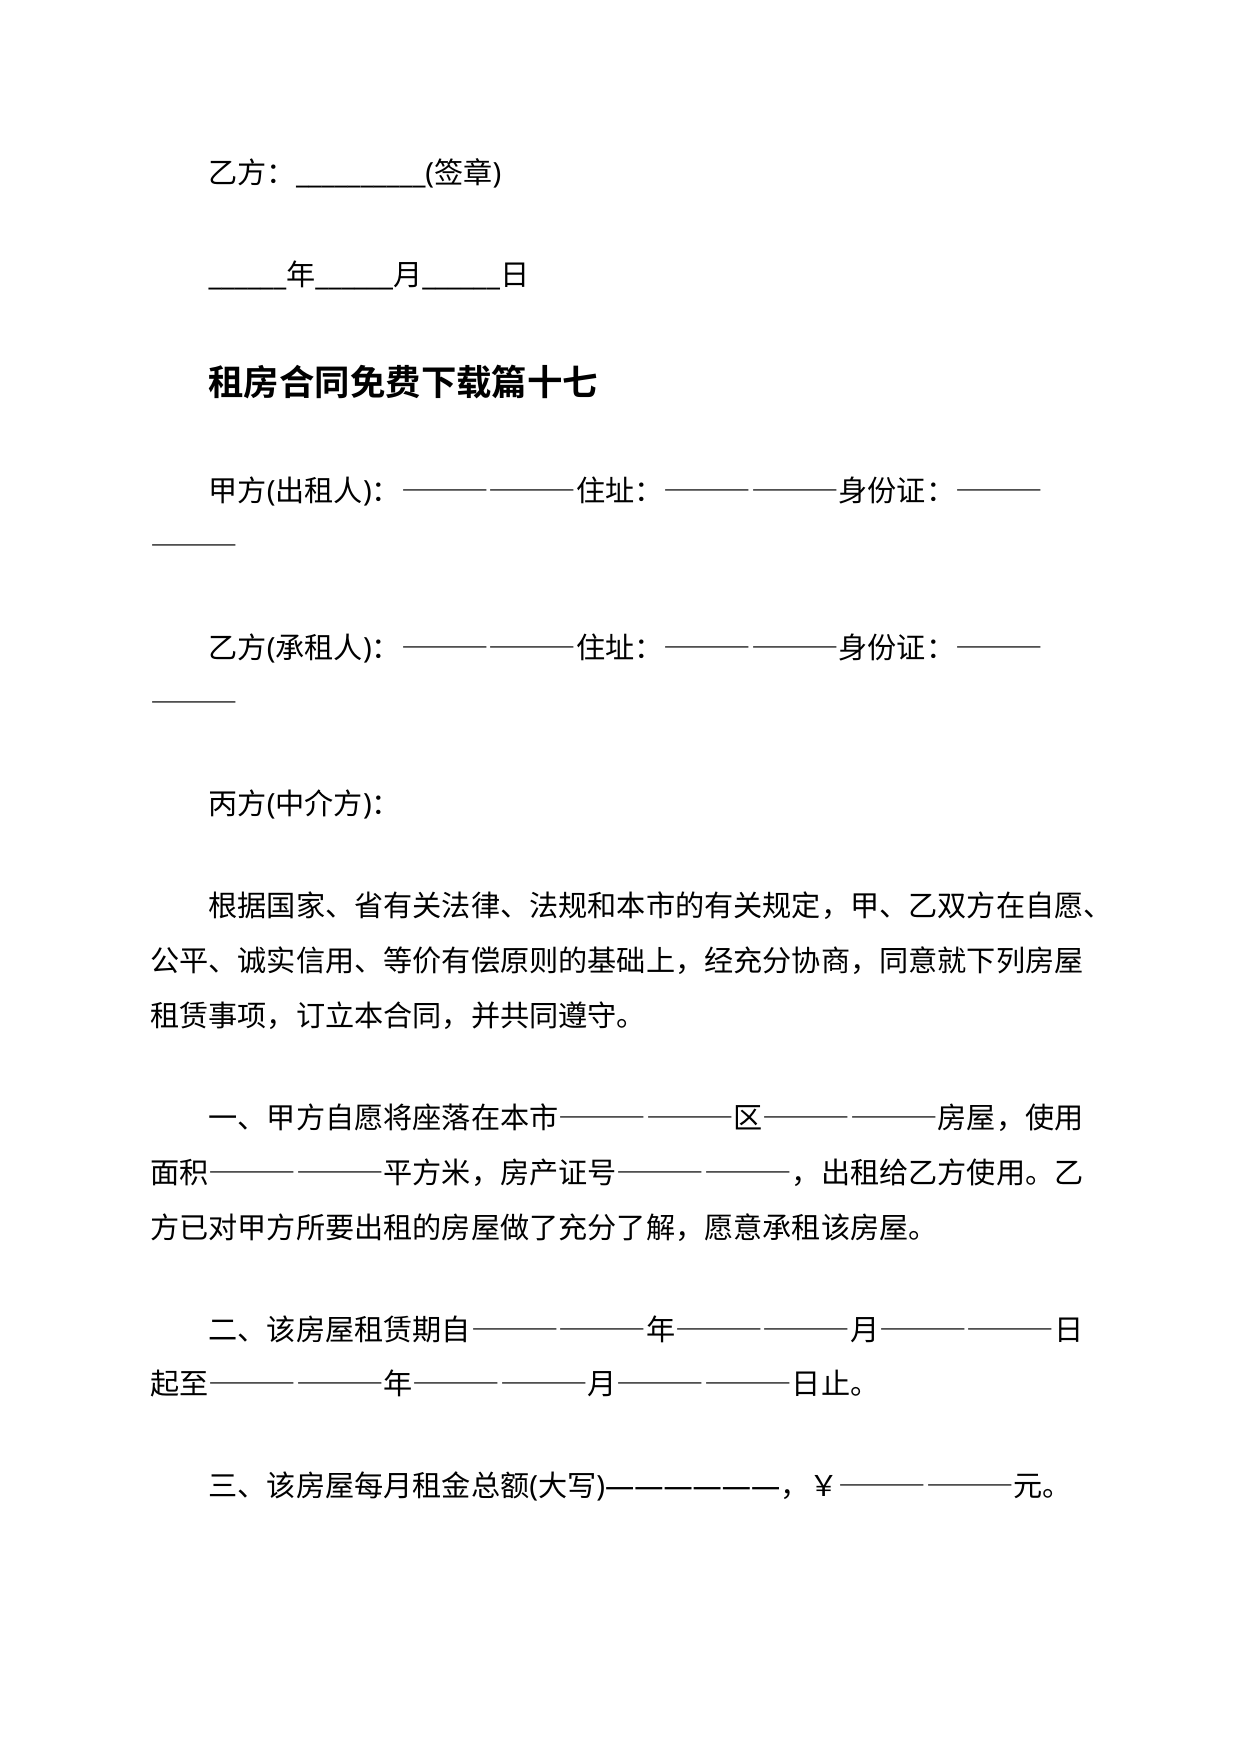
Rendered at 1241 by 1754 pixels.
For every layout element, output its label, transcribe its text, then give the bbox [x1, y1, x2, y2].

text 二、该房屋租赁期自——————年——————月——————日起至——————年——————月——————日止。 [150, 1306, 1090, 1403]
text 乙方：__________(签章) [150, 150, 1090, 192]
text 根据国家、省有关法律、法规和本市的有关规定，甲、乙双方在自愿、公平、诚实信用、等价有偿原则的基础上，经充分协商，同意就下列房屋租赁事项，订立本合同，并共同遵守。 [150, 883, 1090, 1035]
text 丙方(中介方)： [150, 781, 1090, 823]
text 三、该房屋每月租金总额(大写)——————，￥——————元。 [150, 1463, 1090, 1505]
text 一、甲方自愿将座落在本市——————区——————房屋，使用面积——————平方米，房产证号——————，出租给乙方使用。乙方已对甲方所要出租的房屋做了充分了解，愿意承租该房屋。 [150, 1094, 1090, 1247]
text 甲方(出租人)：——————住址：——————身份证：—————— [150, 467, 1090, 565]
text ______年______月______日 [150, 252, 1090, 294]
text 乙方(承租人)：——————住址：——————身份证：—————— [150, 624, 1090, 721]
text 租房合同免费下载篇十七 [150, 354, 1090, 405]
